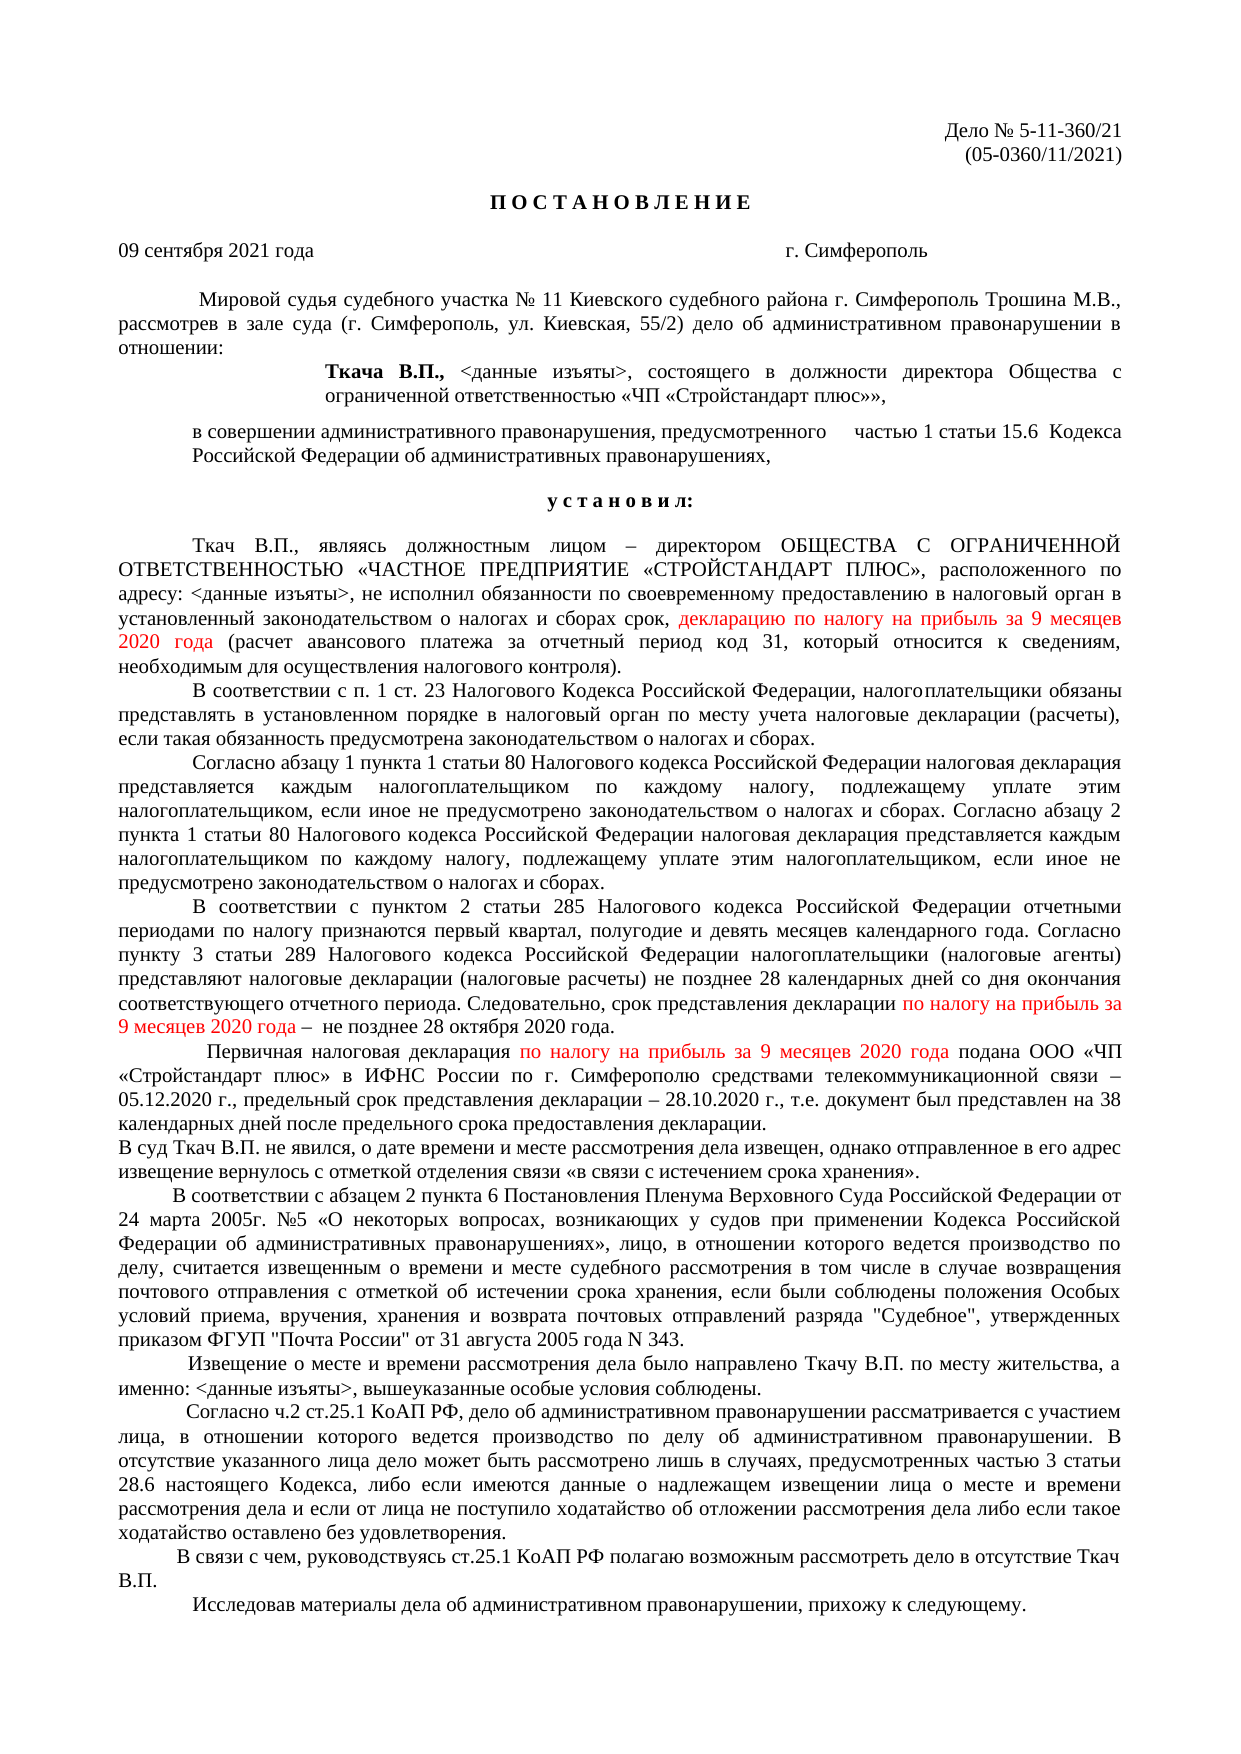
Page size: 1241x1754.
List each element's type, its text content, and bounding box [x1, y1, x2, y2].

text Исследовав материалы дела об административном правонарушении, прихожу к следующему. [118, 1592, 1122, 1616]
text П О С Т А Н О В Л Е Н И Е [118, 190, 1122, 214]
text (05-0360/11/2021) [118, 142, 1122, 166]
text В суд Ткач В.П. не явился, о дате времени и месте рассмотрения дела извещен, однако отправленное в его адрес извещение вернулось с отметкой отделения связи «в связи с истечением срока хранения». [118, 1135, 1122, 1183]
text Мировой судья судебного участка № 11 Киевского судебного района г. Симферополь Трошина М.В., рассмотрев в зале суда (г. Симферополь, ул. Киевская, 55/2) дело об административном правонарушении в отношении: [118, 287, 1122, 359]
text В соответствии с пунктом 2 статьи 285 Налогового кодекса Российской Федерации отчетными периодами по налогу признаются первый квартал, полугодие и девять месяцев календарного года. Согласно пункту 3 статьи 289 Налогового кодекса Российской Федерации налогоплательщики (налоговые агенты) представляют налоговые декларации (налоговые расчеты) не позднее 28 календарных дней со дня окончания соответствующего отчетного периода. Следовательно, срок представления декларации по налогу на прибыль за 9 месяцев 2020 года – не позднее 28 октября 2020 года. Первичная налоговая декларация по налогу на прибыль за 9 месяцев 2020 года подана ООО «ЧП «Стройстандарт плюс» в ИФНС России по г. Симферополю средствами телекоммуникационной связи – 05.12.2020 г., предельный срок представления декларации – 28.10.2020 г., т.е. документ был представлен на 38 календарных дней после предельного срока предоставления декларации. [118, 894, 1122, 1135]
text Ткача В.П., <данные изъяты>, состоящего в должности директора Общества с ограниченной ответственностью «ЧП «Стройстандарт плюс»», [325, 359, 1122, 407]
text 09 сентября 2021 года г. Симферополь [118, 238, 1122, 262]
text Извещение о месте и времени рассмотрения дела было направлено Ткачу В.П. по месту жительства, а именно: <данные изъяты>, вышеуказанные особые условия соблюдены. [118, 1351, 1122, 1399]
text у с т а н о в и л: [118, 488, 1122, 512]
text В соответствии с абзацем 2 пункта 6 Постановления Пленума Верховного Суда Российской Федерации от 24 марта 2005г. №5 «О некоторых вопросах, возникающих у судов при применении Кодекса Российской Федерации об административных правонарушениях», лицо, в отношении которого ведется производство по делу, считается извещенным о времени и месте судебного рассмотрения в том числе в случае возвращения почтового отправления с отметкой об истечении срока хранения, если были соблюдены положения Особых условий приема, вручения, хранения и возврата почтовых отправлений разряда "Судебное", утвержденных приказом ФГУП "Почта России" от 31 августа 2005 года N 343. [118, 1183, 1122, 1351]
text В связи с чем, руководствуясь ст.25.1 КоАП РФ полагаю возможным рассмотреть дело в отсутствие Ткач В.П. [118, 1544, 1122, 1592]
text В соответствии с п. 1 ст. 23 Налогового Кодекса Российской Федерации, налогоплательщики обязаны представлять в установленном порядке в налоговый орган по месту учета налоговые декларации (расчеты), если такая обязанность предусмотрена законодательством о налогах и сборах. [118, 678, 1122, 750]
text Дело № 5-11-360/21 [118, 118, 1122, 142]
text Согласно абзацу 1 пункта 1 статьи 80 Налогового кодекса Российской Федерации налоговая декларация представляется каждым налогоплательщиком по каждому налогу, подлежащему уплате этим налогоплательщиком, если иное не предусмотрено законодательством о налогах и сборах. Согласно абзацу 2 пункта 1 статьи 80 Налогового кодекса Российской Федерации налоговая декларация представляется каждым налогоплательщиком по каждому налогу, подлежащему уплате этим налогоплательщиком, если иное не предусмотрено законодательством о налогах и сборах. [118, 750, 1122, 894]
text Ткач В.П., являясь должностным лицом – директором ОБЩЕСТВА С ОГРАНИЧЕННОЙ ОТВЕТСТВЕННОСТЬЮ «ЧАСТНОЕ ПРЕДПРИЯТИЕ «СТРОЙСТАНДАРТ ПЛЮС», расположенного по адресу: <данные изъяты>, не исполнил обязанности по своевременному предоставлению в налоговый орган в установленный законодательством о налогах и сборах срок, декларацию по налогу на прибыль за 9 месяцев 2020 года (расчет авансового платежа за отчетный период код 31, который относится к сведениям, необходимым для осуществления налогового контроля). [118, 533, 1122, 678]
text Согласно ч.2 ст.25.1 КоАП РФ, дело об административном правонарушении рассматривается с участием лица, в отношении которого ведется производство по делу об административном правонарушении. В отсутствие указанного лица дело может быть рассмотрено лишь в случаях, предусмотренных частью 3 статьи 28.6 настоящего Кодекса, либо если имеются данные о надлежащем извещении лица о месте и времени рассмотрения дела и если от лица не поступило ходатайство об отложении рассмотрения дела либо если такое ходатайство оставлено без удовлетворения. [118, 1399, 1122, 1544]
text в совершении административного правонарушения, предусмотренного частью 1 статьи 15.6 Кодекса Российской Федерации об административных правонарушениях, [118, 419, 1122, 467]
